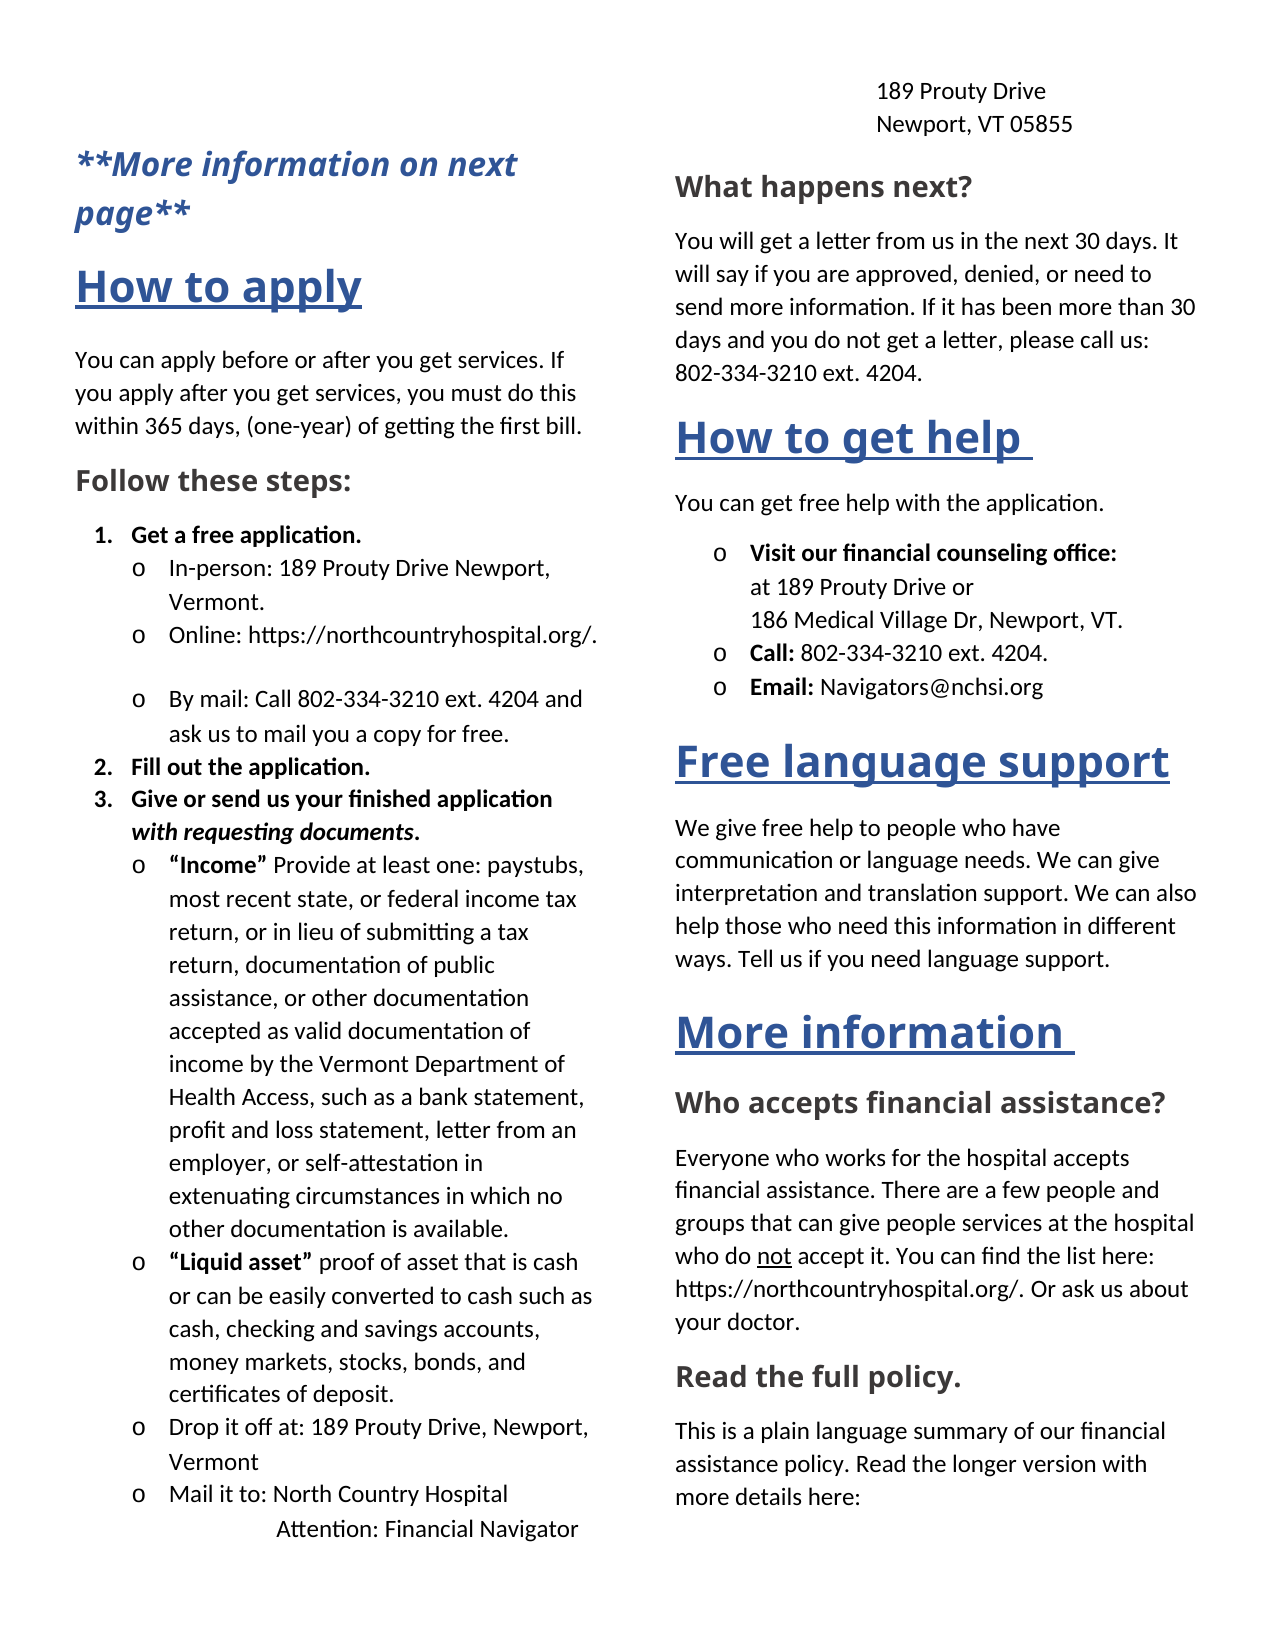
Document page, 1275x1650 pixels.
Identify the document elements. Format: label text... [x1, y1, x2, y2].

text **More information on next page** [75, 141, 600, 235]
list Visit our financial counseling office: [712, 537, 1200, 569]
text Read the full policy. [675, 1356, 1200, 1396]
list Get a free application. [94, 519, 600, 550]
list In-person: 189 Prouty Drive Newport, Vermont. [131, 552, 600, 617]
text You can get free help with the application. [675, 487, 1200, 518]
list “Income” Provide at least one: paystubs, most recent state, or federal income tax return, or in lieu of submitting a tax return, documentation of public assistance, or other documentation accepted as valid documentation of income by the Vermont Department of Health Access, such as a bank statement, profit and loss statement, letter from an employer, or self-attestation in extenuating circumstances in which no other documentation is available. [131, 849, 600, 1243]
text What happens next? [675, 166, 1200, 206]
list “Liquid asset” proof of asset that is cash or can be easily converted to cash such as cash, checking and savings accounts, money markets, stocks, bonds, and certificates of deposit. [131, 1246, 600, 1409]
text How to apply [75, 255, 600, 315]
list Online: https://northcountryhospital.org/. [131, 619, 600, 681]
list Email: Navigators@nchsi.org [712, 671, 1200, 703]
list at 189 Prouty Drive or [750, 571, 1200, 602]
list Drop it off at: 189 Prouty Drive, Newport, Vermont [131, 1411, 600, 1476]
list Attention: Financial Navigator [169, 1513, 600, 1543]
text We give free help to people who have communication or language needs. We can give interpretation and translation support. We can also help those who need this information in different ways. Tell us if you need language support. [675, 812, 1200, 974]
text You will get a letter from us in the next 30 days. It will say if you are approved, denied, or need to send more information. If it has been more than 30 days and you do not get a letter, please call us: 802-334-3210 ext. 4204. [675, 225, 1200, 387]
list Call: 802-334-3210 ext. 4204. [712, 637, 1200, 669]
text Free language support [675, 731, 1200, 790]
text More information [675, 1001, 1200, 1061]
list 189 Prouty Drive [769, 75, 1200, 106]
list Newport, VT 05855 [769, 108, 1200, 138]
text Who accepts financial assistance? [675, 1082, 1200, 1122]
text Everyone who works for the hospital accepts financial assistance. There are a few people and groups that can give people services at the hospital who do not accept it. You can find the list here: https://northcountryhospital.org/. Or ask us about your doctor. [675, 1142, 1200, 1337]
list Give or send us your finished application with requesting documents. [94, 783, 600, 847]
text You can apply before or after you get services. If you apply after you get services, you must do this within 365 days, (one-year) of getting the first bill. [75, 344, 600, 441]
list Mail it to: North Country Hospital [131, 1478, 600, 1510]
list Fill out the application. [94, 751, 600, 781]
list 186 Medical Village Dr, Newport, VT. [750, 604, 1200, 635]
text Follow these steps: [75, 460, 600, 499]
list By mail: Call 802-334-3210 ext. 4204 and ask us to mail you a copy for free. [131, 683, 600, 748]
text How to get help [675, 407, 1200, 466]
